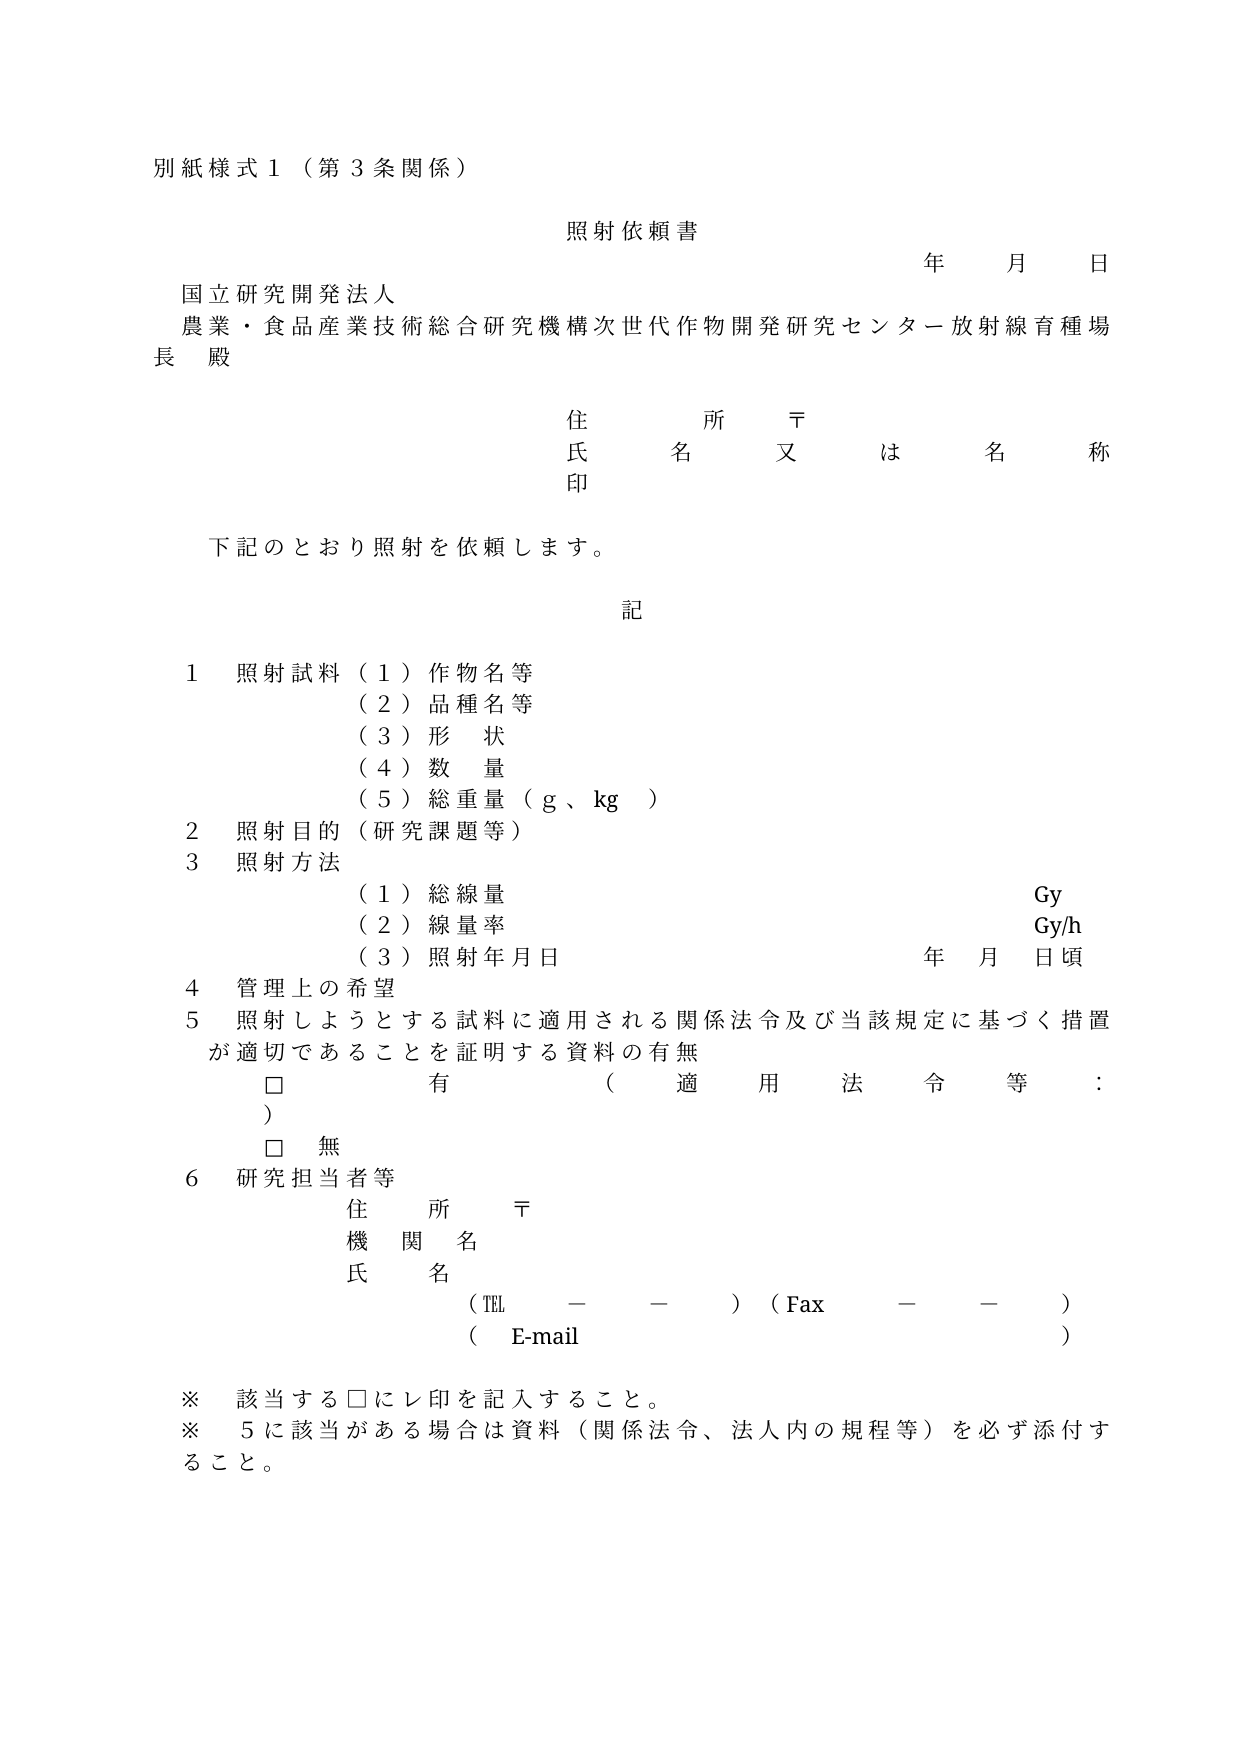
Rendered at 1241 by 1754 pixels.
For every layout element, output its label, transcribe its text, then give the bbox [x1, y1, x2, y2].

text （１）総線量 Gy [324, 877, 1116, 908]
text （２）線量率 Gy/h [324, 908, 1116, 940]
text ３ 照射方法 [178, 845, 1116, 877]
text ※ 該当する□にレ印を記入すること。 [178, 1382, 1116, 1413]
text 照射依頼書 [154, 214, 1116, 246]
text １ 照射試料（１）作物名等 [178, 656, 1116, 688]
text 別紙様式１（第３条関係） [154, 151, 1116, 183]
text 記 [154, 593, 1116, 624]
text 氏名又は名称 印 [543, 435, 1116, 498]
text ６ 研究担当者等 [178, 1161, 1116, 1193]
text 下記のとおり照射を依頼します。 [154, 530, 1116, 561]
text □ 有 （適用法令等： ） [251, 1066, 1116, 1129]
text ２ 照射目的（研究課題等） [178, 814, 1116, 845]
text ５ 照射しようとする試料に適用される関係法令及び当該規定に基づく措置が適切であることを証明する資料の有無 [178, 1003, 1116, 1066]
text 住 所 〒 [324, 1193, 1116, 1224]
text （４）数 量 [324, 751, 1116, 782]
text □ 無 [251, 1129, 1116, 1161]
text （３）照射年月日 年 月 日頃 [324, 940, 1116, 972]
text ※ ５に該当がある場合は資料（関係法令、法人内の規程等）を必ず添付すること。 [178, 1413, 1116, 1477]
text （ E-mail ） [446, 1319, 1116, 1350]
text 国立研究開発法人 [154, 277, 1116, 309]
text 機 関 名 [324, 1224, 1116, 1256]
text 農業・食品産業技術総合研究機構次世代作物開発研究センター放射線育種場長 殿 [154, 309, 1116, 372]
text （℡ － － ）（Fax － － ） [446, 1287, 1116, 1319]
text ４ 管理上の希望 [178, 972, 1116, 1003]
text （５）総重量（ｇ、kg ） [324, 782, 1116, 814]
text （３）形 状 [324, 719, 1116, 751]
text （２）品種名等 [324, 688, 1116, 719]
text 年 月 日 [154, 246, 1116, 277]
text 住 所 〒 [543, 403, 1116, 435]
text 氏 名 [324, 1256, 1116, 1287]
